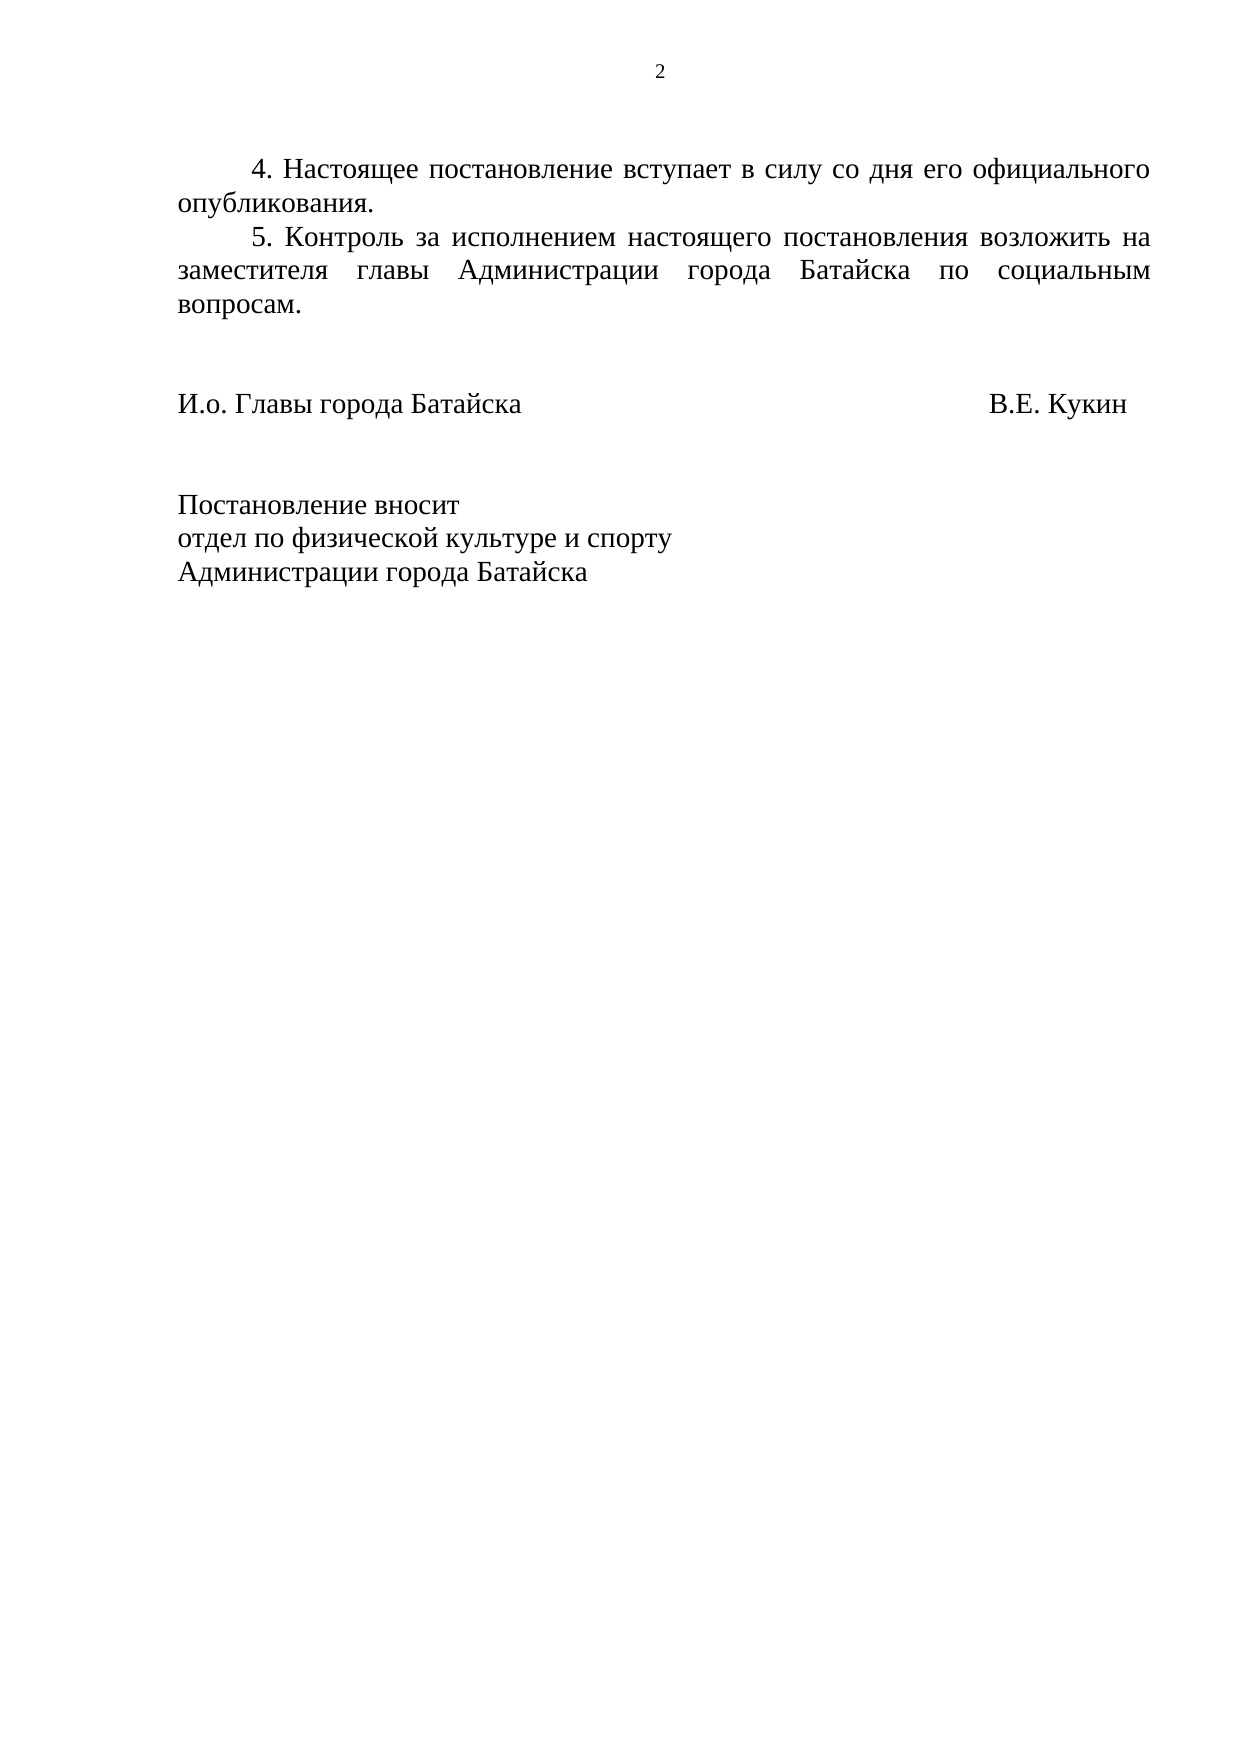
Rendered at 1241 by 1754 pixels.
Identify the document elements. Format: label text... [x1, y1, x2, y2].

text И.о. Главы города Батайска В.Е. Кукин [177, 386, 1152, 420]
text 5. Контроль за исполнением настоящего постановления возложить на заместителя главы Администрации города Батайска по социальным вопросам. [177, 219, 1152, 319]
text 4. Настоящее постановление вступает в силу со дня его официального опубликования. [177, 152, 1152, 219]
text Постановление вносит [177, 487, 1152, 521]
text отдел по физической культуре и спорту [177, 521, 1152, 554]
text Администрации города Батайска [177, 554, 1152, 588]
